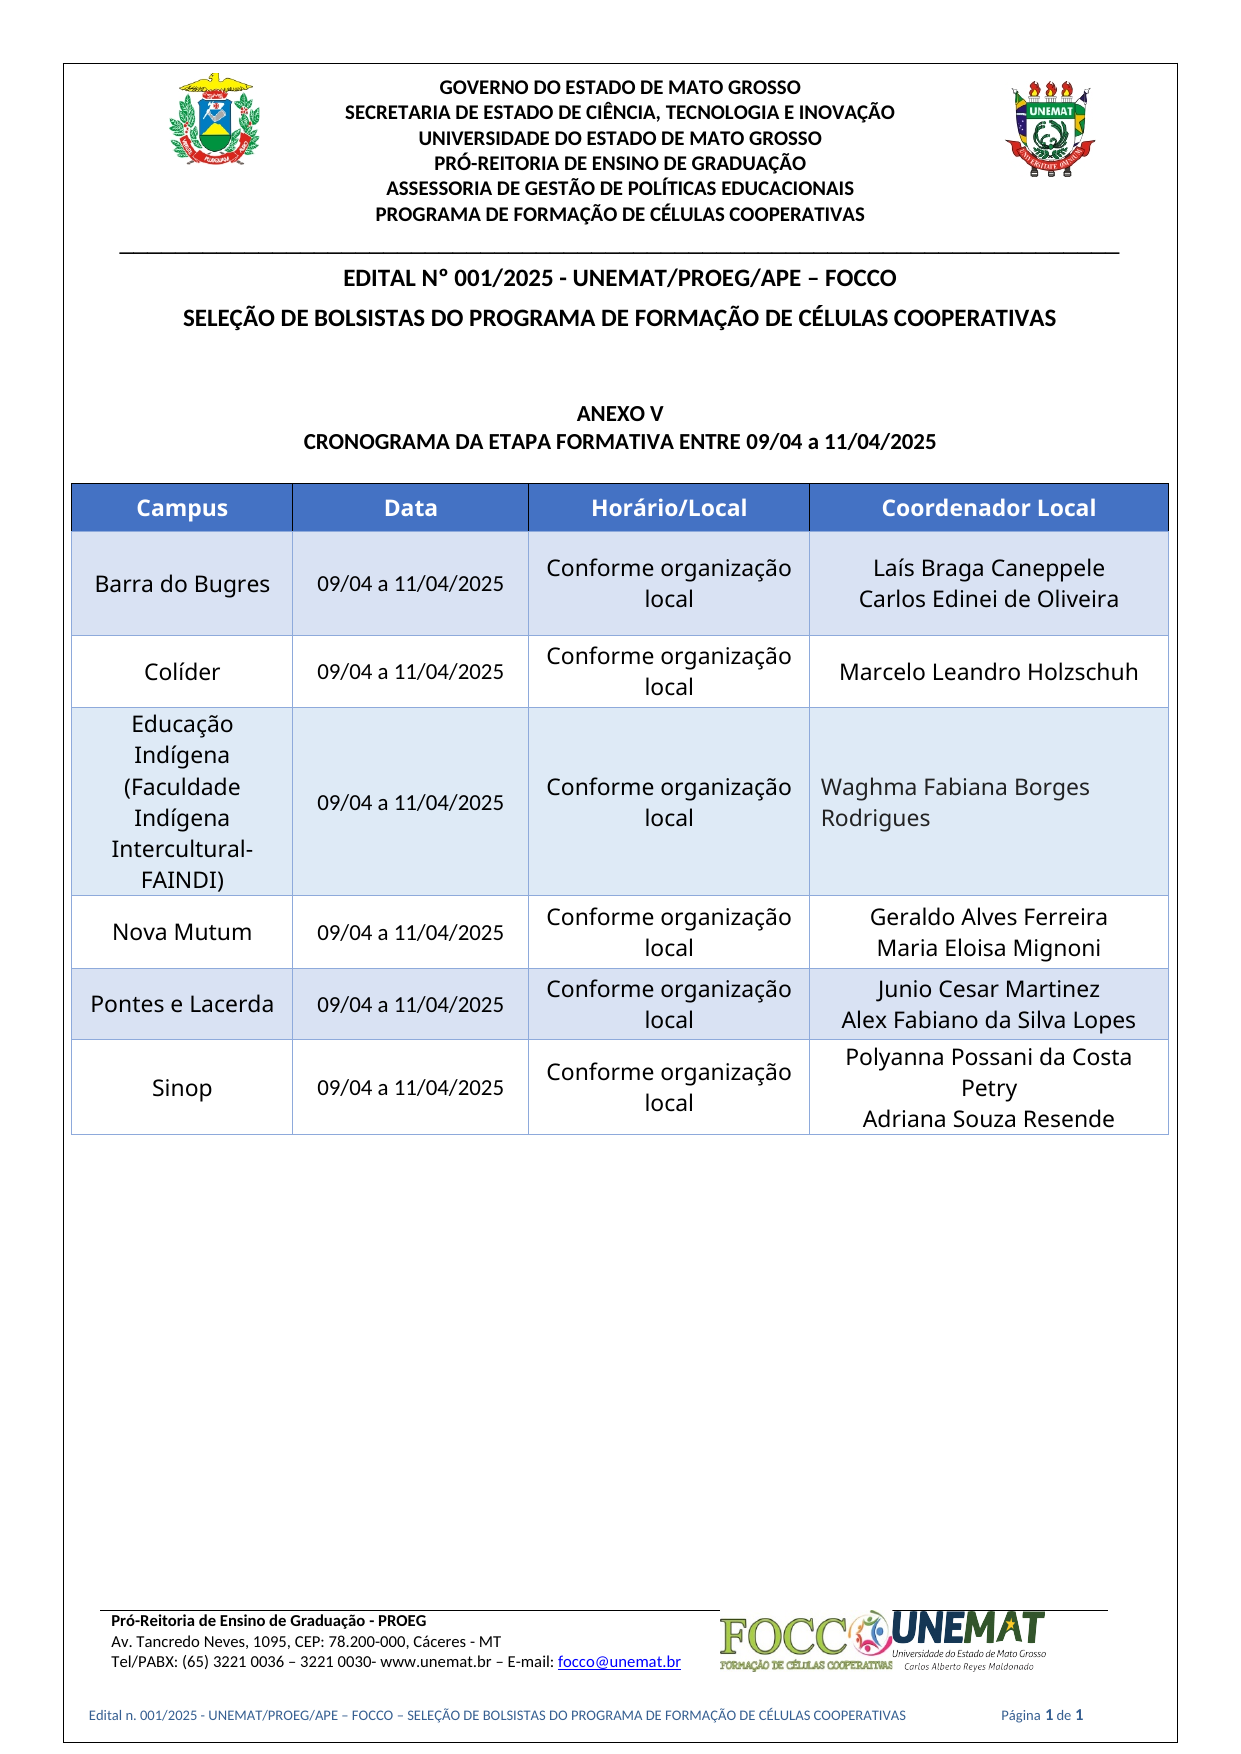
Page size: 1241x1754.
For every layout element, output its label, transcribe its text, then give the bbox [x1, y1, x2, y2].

table_cell 09/04 a 11/04/2025 [293, 896, 528, 967]
table_header Campus [72, 484, 292, 531]
text CRONOGRAMA DA ETAPA FORMATIVA ENTRE 09/04 a 11/04/2025 [89, 427, 1152, 455]
table_cell Pontes e Lacerda [72, 969, 292, 1039]
table_cell 09/04 a 11/04/2025 [293, 1040, 528, 1134]
table_cell Conforme organização local [529, 636, 809, 707]
table_cell 09/04 a 11/04/2025 [293, 636, 528, 707]
table_cell 09/04 a 11/04/2025 [293, 532, 528, 635]
table_cell Conforme organização local [529, 708, 809, 895]
table_cell Conforme organização local [529, 969, 809, 1039]
picture [1004, 81, 1096, 177]
table_cell Marcelo Leandro Holzschuh [810, 636, 1168, 707]
table_cell Conforme organização local [529, 532, 809, 635]
table_cell Laís Braga Caneppele Carlos Edinei de Oliveira [810, 532, 1168, 635]
table_cell Geraldo Alves Ferreira Maria Eloisa Mignoni [810, 896, 1168, 967]
table_cell Conforme organização local [529, 1040, 809, 1134]
text ANEXO V [89, 399, 1152, 427]
table_cell Conforme organização local [529, 896, 809, 967]
table_cell Barra do Bugres [72, 532, 292, 635]
table_header Horário/Local [529, 484, 809, 531]
table_cell Polyanna Possani da Costa Petry Adriana Souza Resende [810, 1040, 1168, 1134]
table_header Coordenador Local [810, 484, 1168, 531]
table_cell Colíder [72, 636, 292, 707]
text EDITAL Nº 001/2025 - UNEMAT/PROEG/APE – FOCCO SELEÇÃO DE BOLSISTAS DO PROGRAMA DE FORMAÇÃO DE CÉLULAS COOPERATIVAS [89, 255, 1152, 334]
table_cell 09/04 a 11/04/2025 [293, 708, 528, 895]
table_cell Educação Indígena (Faculdade Indígena Intercultural- FAINDI) [72, 708, 292, 895]
table_cell Nova Mutum [72, 896, 292, 967]
picture [168, 73, 260, 165]
table_cell Junio Cesar Martinez Alex Fabiano da Silva Lopes [810, 969, 1168, 1039]
picture [720, 1610, 1046, 1672]
table_cell 09/04 a 11/04/2025 [293, 969, 528, 1039]
table_cell Sinop [72, 1040, 292, 1134]
table_header Data [293, 484, 528, 531]
table_cell Waghma Fabiana Borges Rodrigues [810, 708, 1168, 895]
